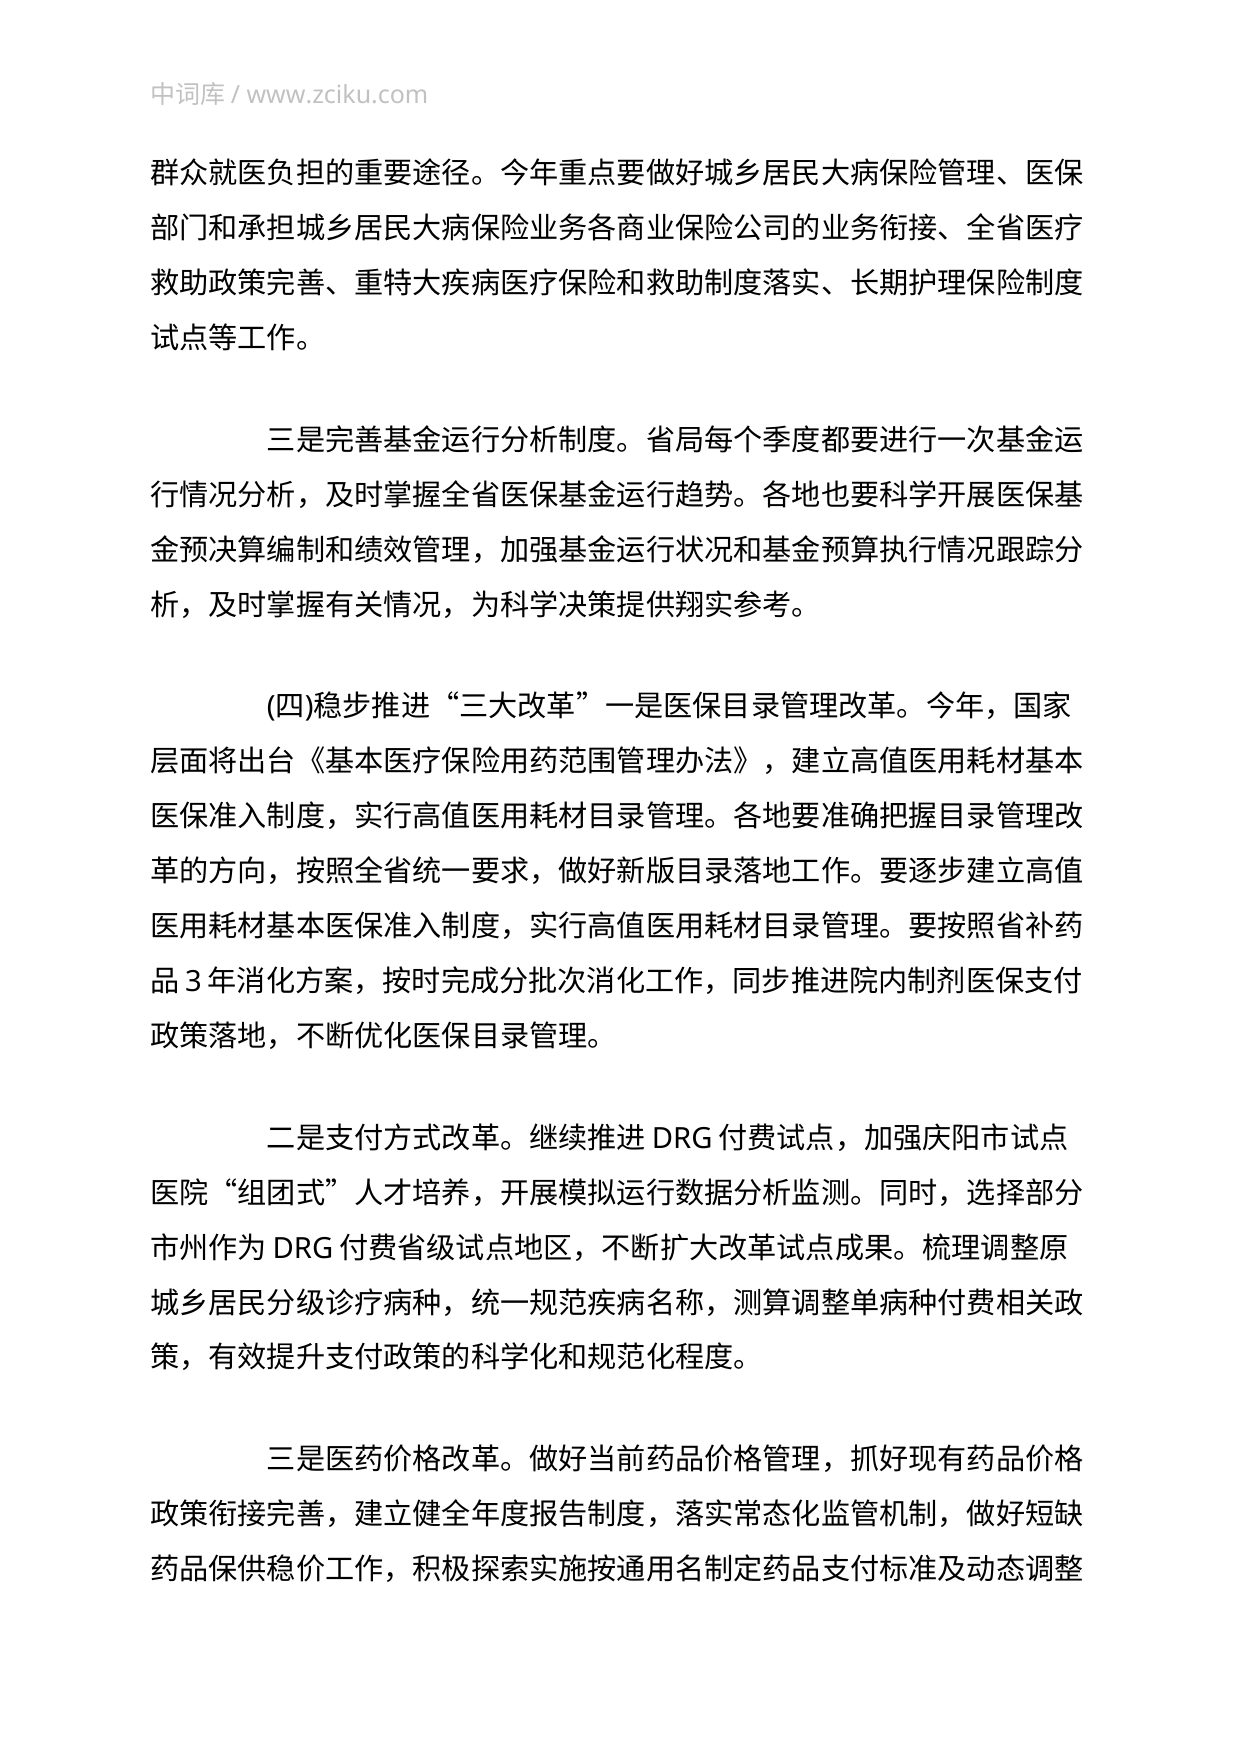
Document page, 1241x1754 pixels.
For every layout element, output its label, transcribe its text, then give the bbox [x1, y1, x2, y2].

text 三是完善基金运行分析制度。省局每个季度都要进行一次基金运行情况分析，及时掌握全省医保基金运行趋势。各地也要科学开展医保基金预决算编制和绩效管理，加强基金运行状况和基金预算执行情况跟踪分析，及时掌握有关情况，为科学决策提供翔实参考。 [150, 416, 1090, 623]
text 二是支付方式改革。继续推进DRG付费试点，加强庆阳市试点医院“组团式”人才培养，开展模拟运行数据分析监测。同时，选择部分市州作为DRG付费省级试点地区，不断扩大改革试点成果。梳理调整原城乡居民分级诊疗病种，统一规范疾病名称，测算调整单病种付费相关政策，有效提升支付政策的科学化和规范化程度。 [150, 1114, 1090, 1376]
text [150, 150, 1090, 357]
text (四)稳步推进“三大改革”一是医保目录管理改革。今年，国家层面将出台《基本医疗保险用药范围管理办法》，建立高值医用耗材基本医保准入制度，实行高值医用耗材目录管理。各地要准确把握目录管理改革的方向，按照全省统一要求，做好新版目录落地工作。要逐步建立高值医用耗材基本医保准入制度，实行高值医用耗材目录管理。要按照省补药品3年消化方案，按时完成分批次消化工作，同步推进院内制剂医保支付政策落地，不断优化医保目录管理。 [150, 683, 1090, 1055]
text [150, 1436, 1090, 1588]
